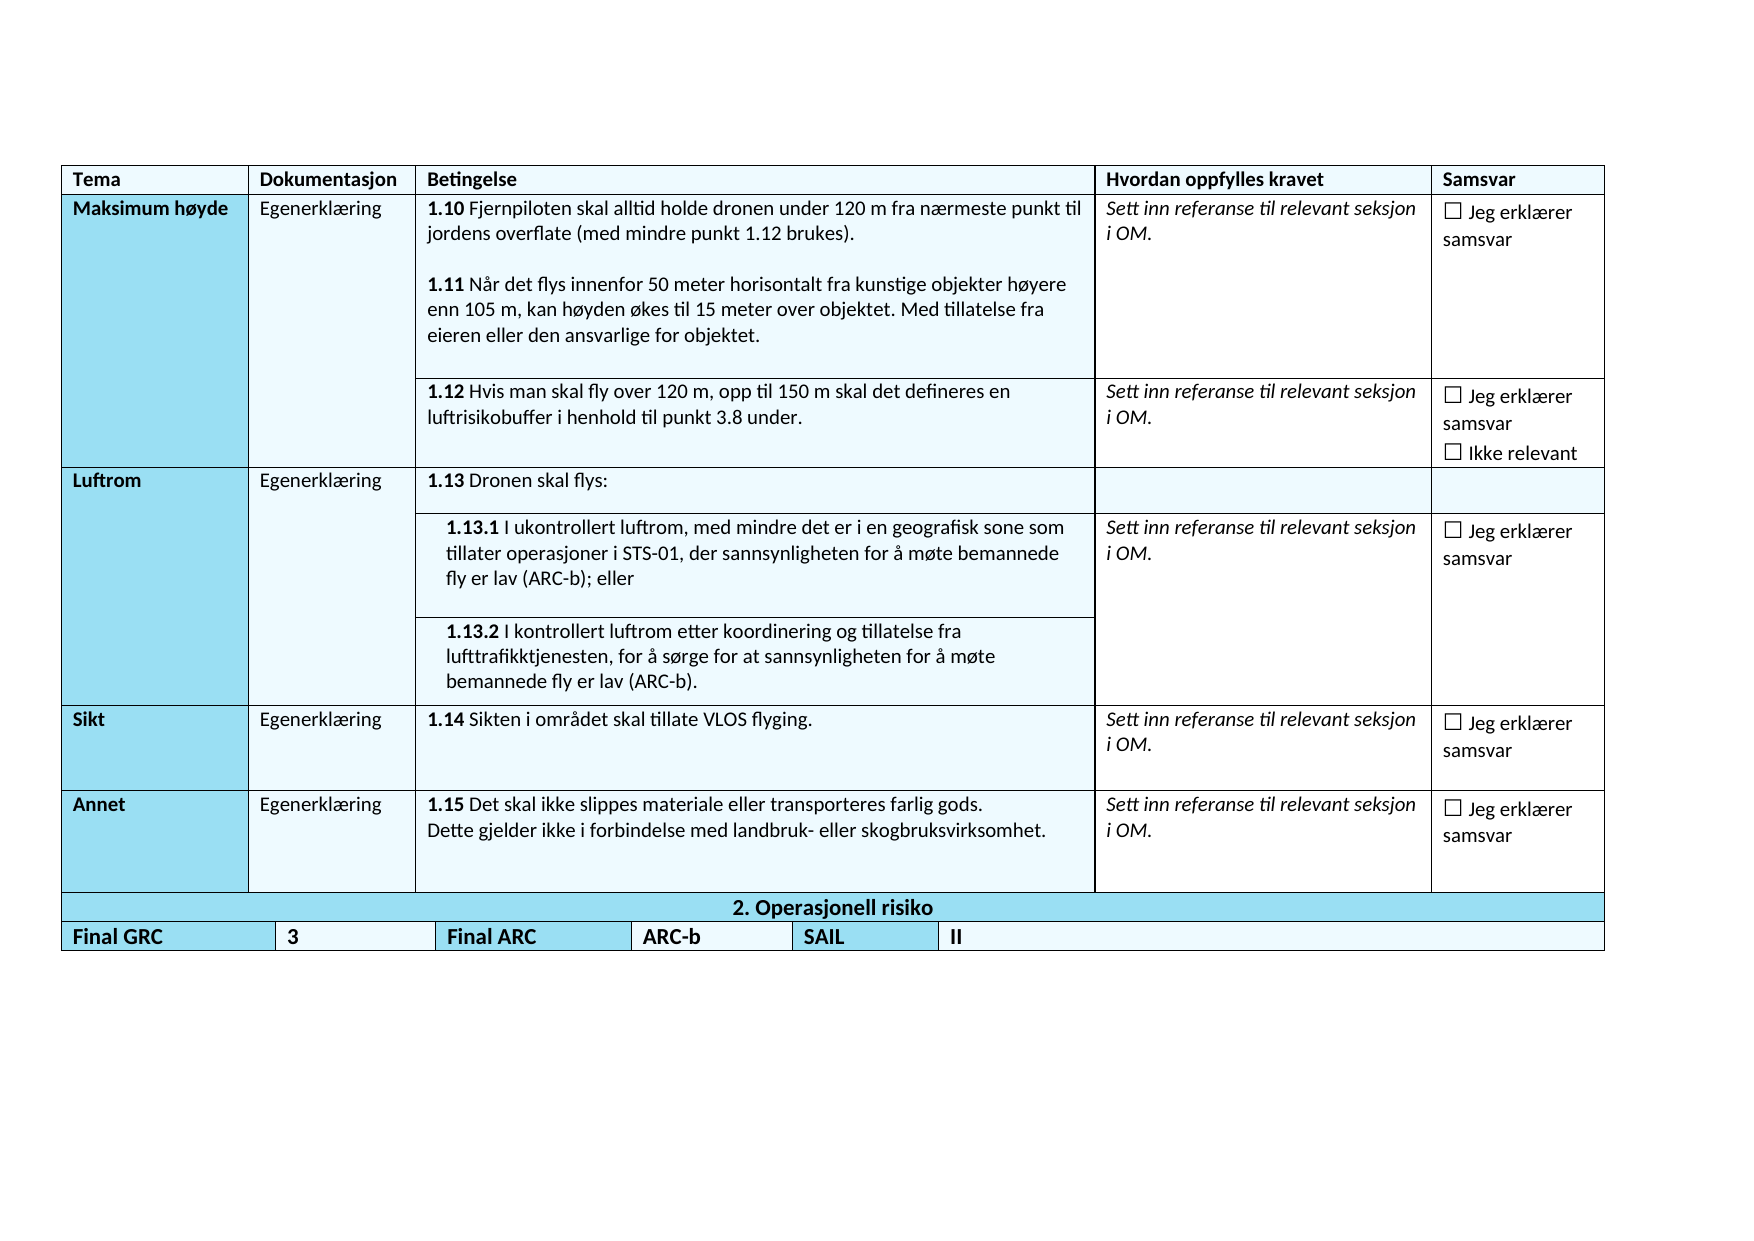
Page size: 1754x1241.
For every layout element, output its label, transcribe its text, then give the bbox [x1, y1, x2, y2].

table_cell Egenerklæring [249, 468, 415, 705]
table_cell Jeg erklærer samsvar [1432, 706, 1604, 790]
table_cell Sett inn referanse til relevant seksjon i OM. [1096, 379, 1431, 467]
table_cell 3 [276, 922, 435, 950]
table_cell Egenerklæring [249, 706, 415, 790]
table_cell Jeg erklærer samsvar [1432, 791, 1604, 892]
table_cell 2. Operasjonell risiko [62, 893, 1604, 921]
table_cell Luftrom [62, 468, 248, 705]
table_header Betingelse [416, 166, 1094, 194]
table_cell Final ARC [436, 922, 631, 950]
table_cell Annet [62, 791, 248, 892]
table_header Samsvar [1432, 166, 1604, 194]
table_cell Sett inn referanse til relevant seksjon i OM. [1096, 195, 1431, 378]
table_cell Final GRC [62, 922, 275, 950]
table_cell [1432, 468, 1604, 513]
table_cell Sett inn referanse til relevant seksjon i OM. [1096, 514, 1431, 705]
table_cell [1096, 468, 1431, 513]
table_header Tema [62, 166, 248, 194]
table_cell Sett inn referanse til relevant seksjon i OM. [1096, 706, 1431, 790]
table_cell 1.13.1 I ukontrollert luftrom, med mindre det er i en geografisk sone som tillater operasjoner i STS-01, der sannsynligheten for å møte bemannede fly er lav (ARC-b); eller [416, 514, 1094, 617]
table_cell II [939, 922, 1604, 950]
table_cell Jeg erklærer samsvar [1432, 195, 1604, 378]
table_cell ARC-b [632, 922, 792, 950]
table_cell 1.15 Det skal ikke slippes materiale eller transporteres farlig gods. Dette gjelder ikke i forbindelse med landbruk- eller skogbruksvirksomhet. [416, 791, 1094, 892]
table_cell Egenerklæring [249, 195, 415, 467]
table_cell 1.13.2 I kontrollert luftrom etter koordinering og tillatelse fra lufttrafikktjenesten, for å sørge for at sannsynligheten for å møte bemannede fly er lav (ARC-b). [416, 618, 1094, 705]
table_cell 1.13 Dronen skal flys: [416, 468, 1094, 513]
table_cell Jeg erklærer samsvar Ikke relevant [1432, 379, 1604, 467]
table_cell Jeg erklærer samsvar [1432, 514, 1604, 705]
table_cell Sett inn referanse til relevant seksjon i OM. [1096, 791, 1431, 892]
table_cell Sikt [62, 706, 248, 790]
table_header Dokumentasjon [249, 166, 415, 194]
table_cell 1.10 Fjernpiloten skal alltid holde dronen under 120 m fra nærmeste punkt til jordens overflate (med mindre punkt 1.12 brukes). 1.11 Når det flys innenfor 50 meter horisontalt fra kunstige objekter høyere enn 105 m, kan høyden økes til 15 meter over objektet. Med tillatelse fra eieren eller den ansvarlige for objektet. [416, 195, 1094, 378]
table_cell 1.12 Hvis man skal fly over 120 m, opp til 150 m skal det defineres en luftrisikobuffer i henhold til punkt 3.8 under. [416, 379, 1094, 467]
table_cell SAIL [793, 922, 938, 950]
table_cell Maksimum høyde [62, 195, 248, 467]
table_cell 1.14 Sikten i området skal tillate VLOS flyging. [416, 706, 1094, 790]
table_cell Egenerklæring [249, 791, 415, 892]
table_header Hvordan oppfylles kravet [1096, 166, 1431, 194]
